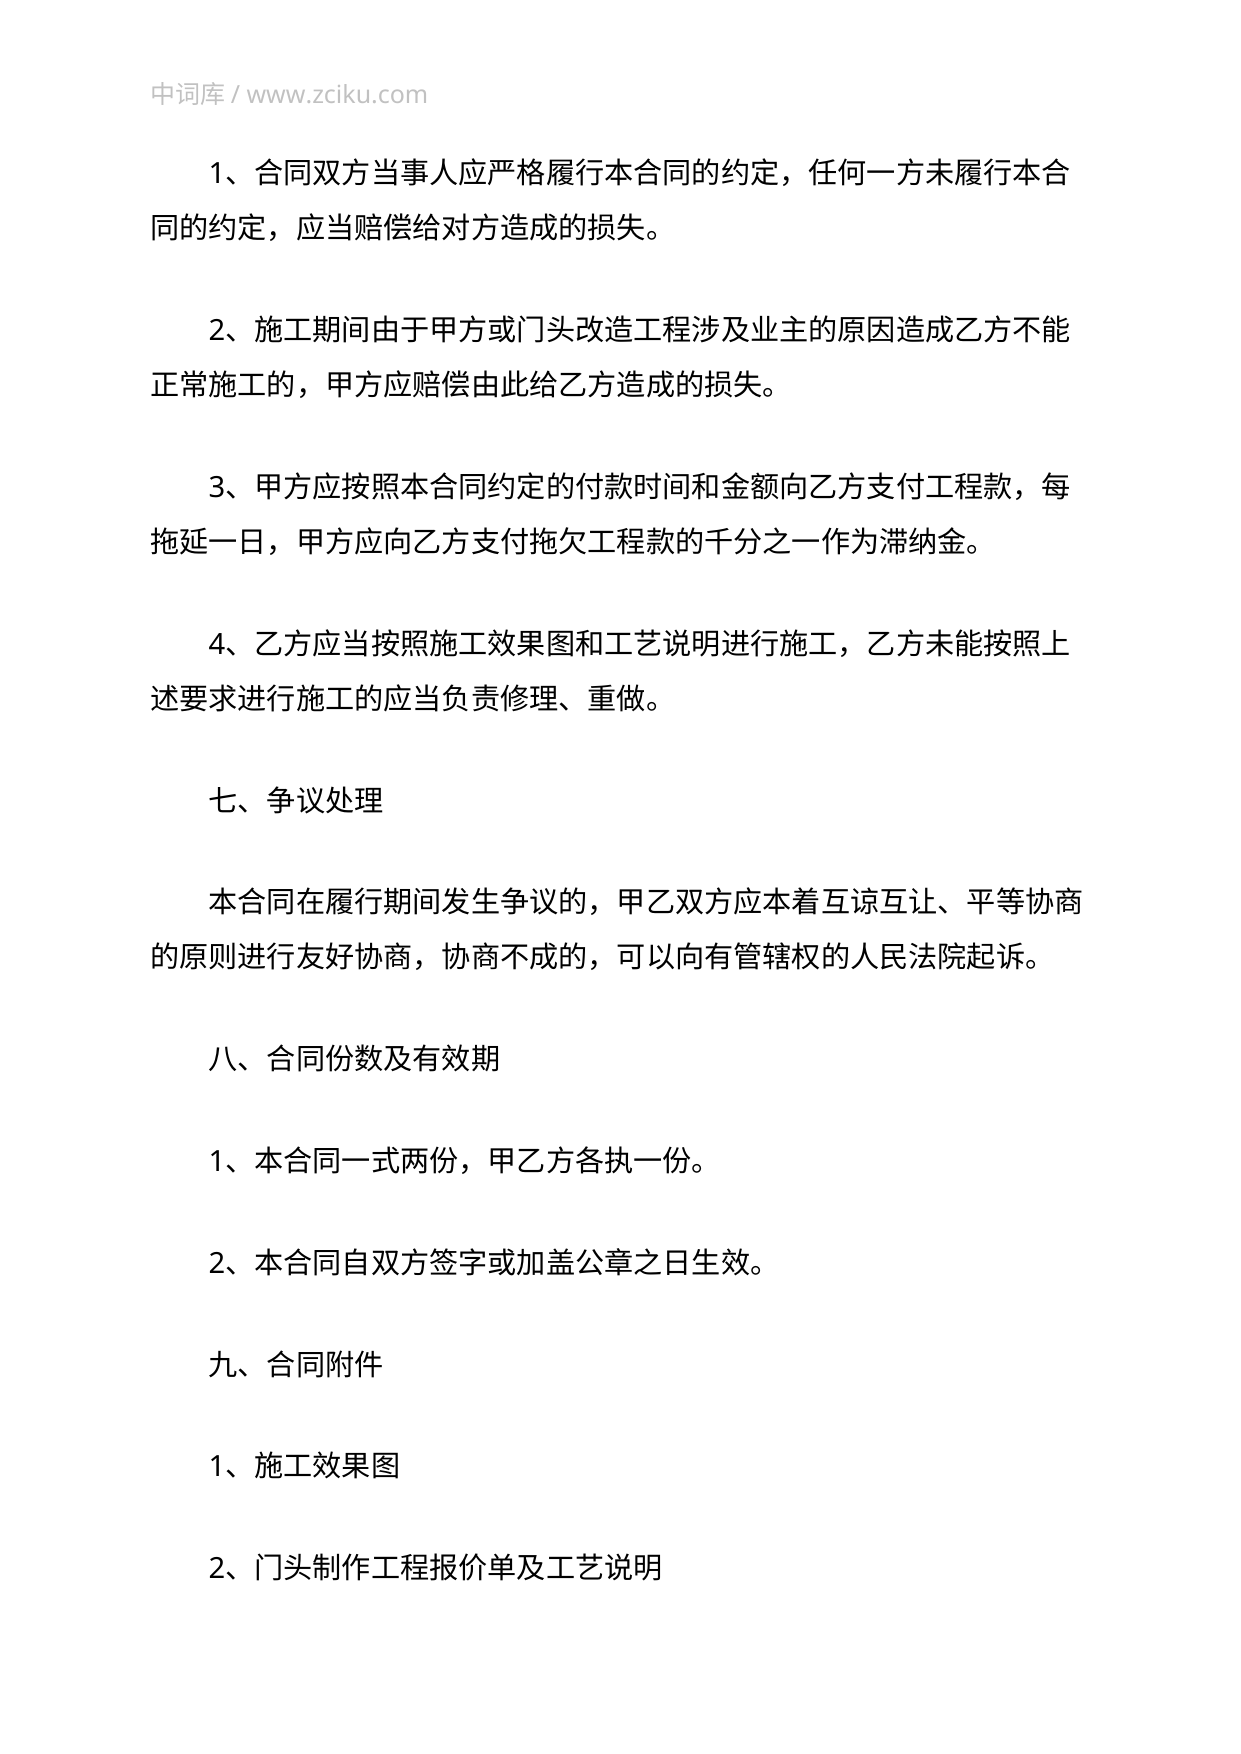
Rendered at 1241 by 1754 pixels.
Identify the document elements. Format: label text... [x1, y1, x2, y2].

text 八、合同份数及有效期 [150, 1036, 1090, 1078]
text 1、合同双方当事人应严格履行本合同的约定，任何一方未履行本合同的约定，应当赔偿给对方造成的损失。 [150, 150, 1090, 247]
text 2、本合同自双方签字或加盖公章之日生效。 [150, 1239, 1090, 1282]
text 2、施工期间由于甲方或门头改造工程涉及业主的原因造成乙方不能正常施工的，甲方应赔偿由此给乙方造成的损失。 [150, 307, 1090, 404]
text 九、合同附件 [150, 1341, 1090, 1383]
text 1、施工效果图 [150, 1443, 1090, 1485]
text 4、乙方应当按照施工效果图和工艺说明进行施工，乙方未能按照上述要求进行施工的应当负责修理、重做。 [150, 620, 1090, 718]
text 2、门头制作工程报价单及工艺说明 [150, 1545, 1090, 1587]
text 1、本合同一式两份，甲乙方各执一份。 [150, 1137, 1090, 1180]
text 七、争议处理 [150, 777, 1090, 819]
text 3、甲方应按照本合同约定的付款时间和金额向乙方支付工程款，每拖延一日，甲方应向乙方支付拖欠工程款的千分之一作为滞纳金。 [150, 463, 1090, 561]
text 本合同在履行期间发生争议的，甲乙双方应本着互谅互让、平等协商的原则进行友好协商，协商不成的，可以向有管辖权的人民法院起诉。 [150, 879, 1090, 976]
